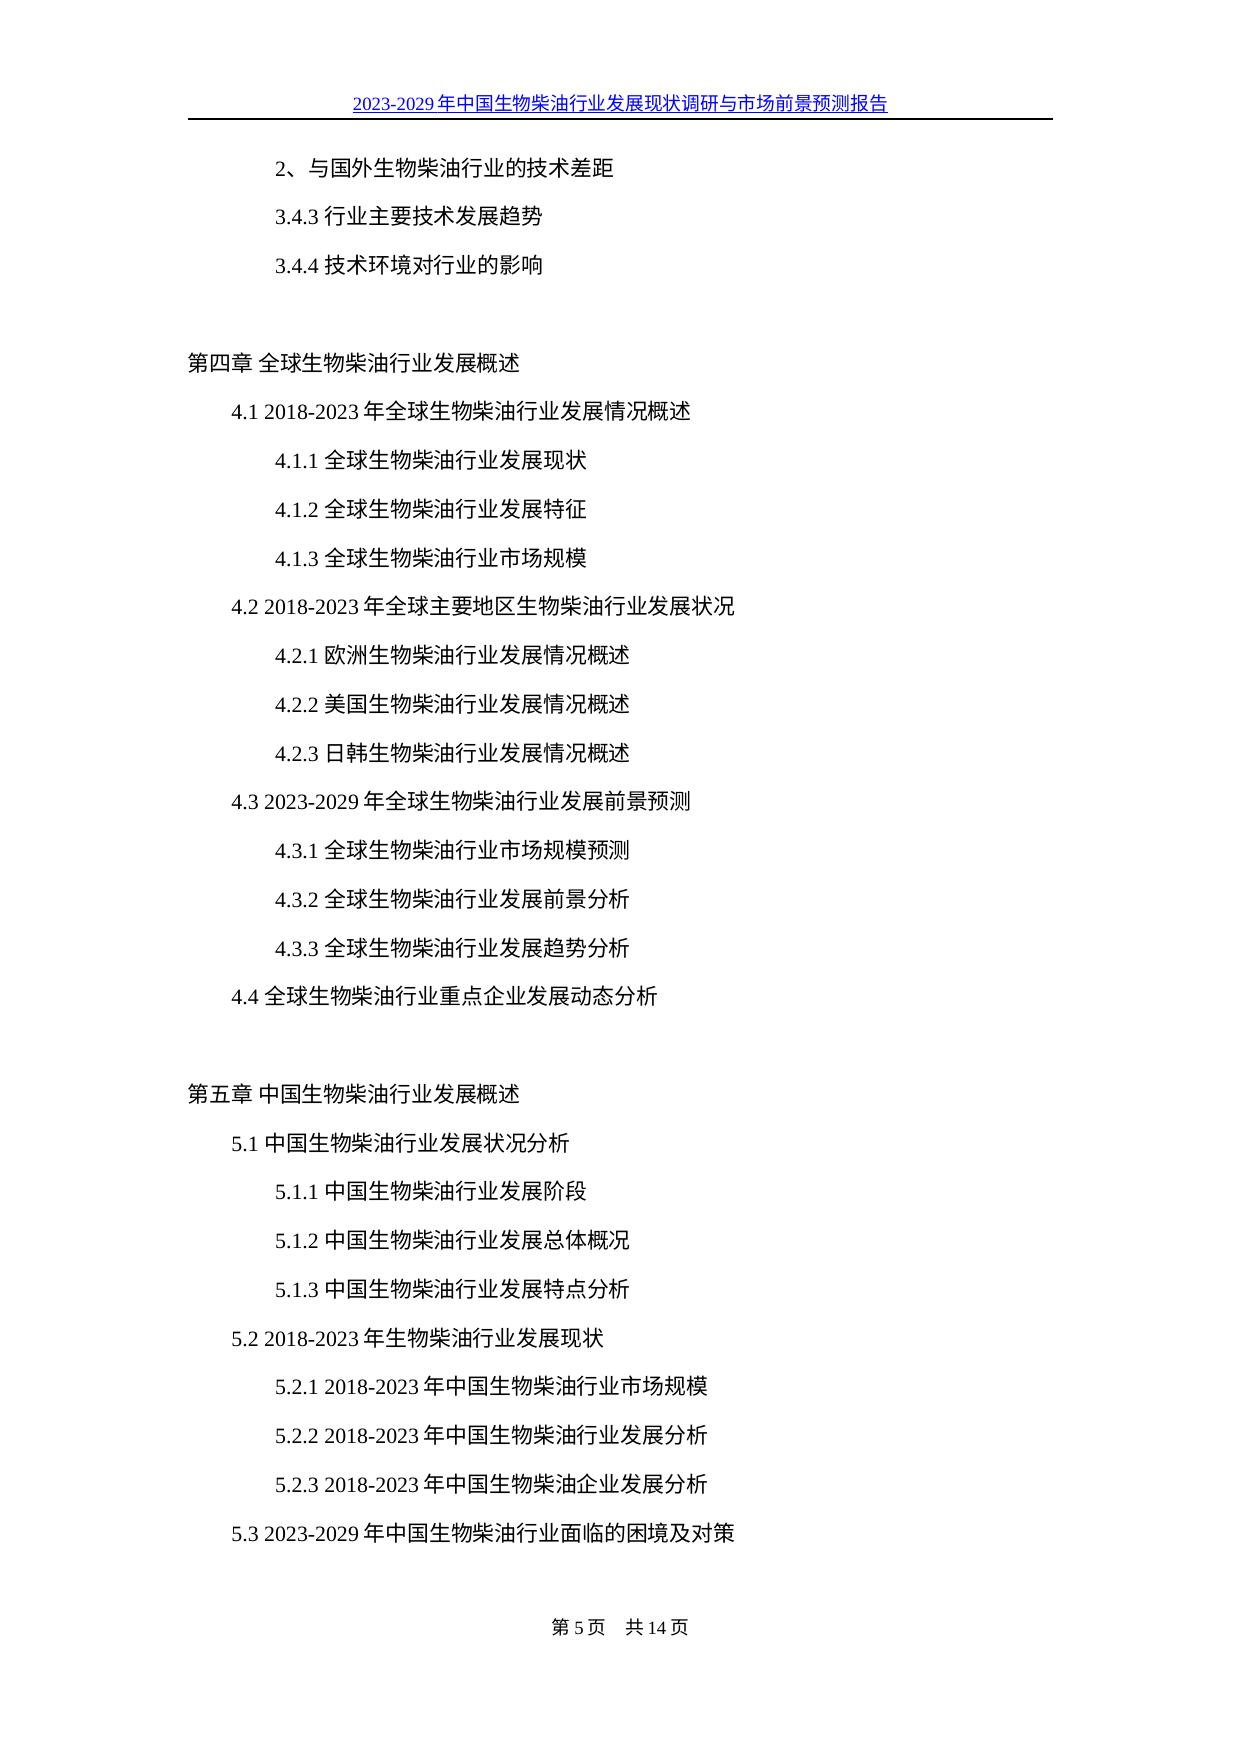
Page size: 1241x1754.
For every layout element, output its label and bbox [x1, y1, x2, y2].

text [187, 150, 1053, 1548]
